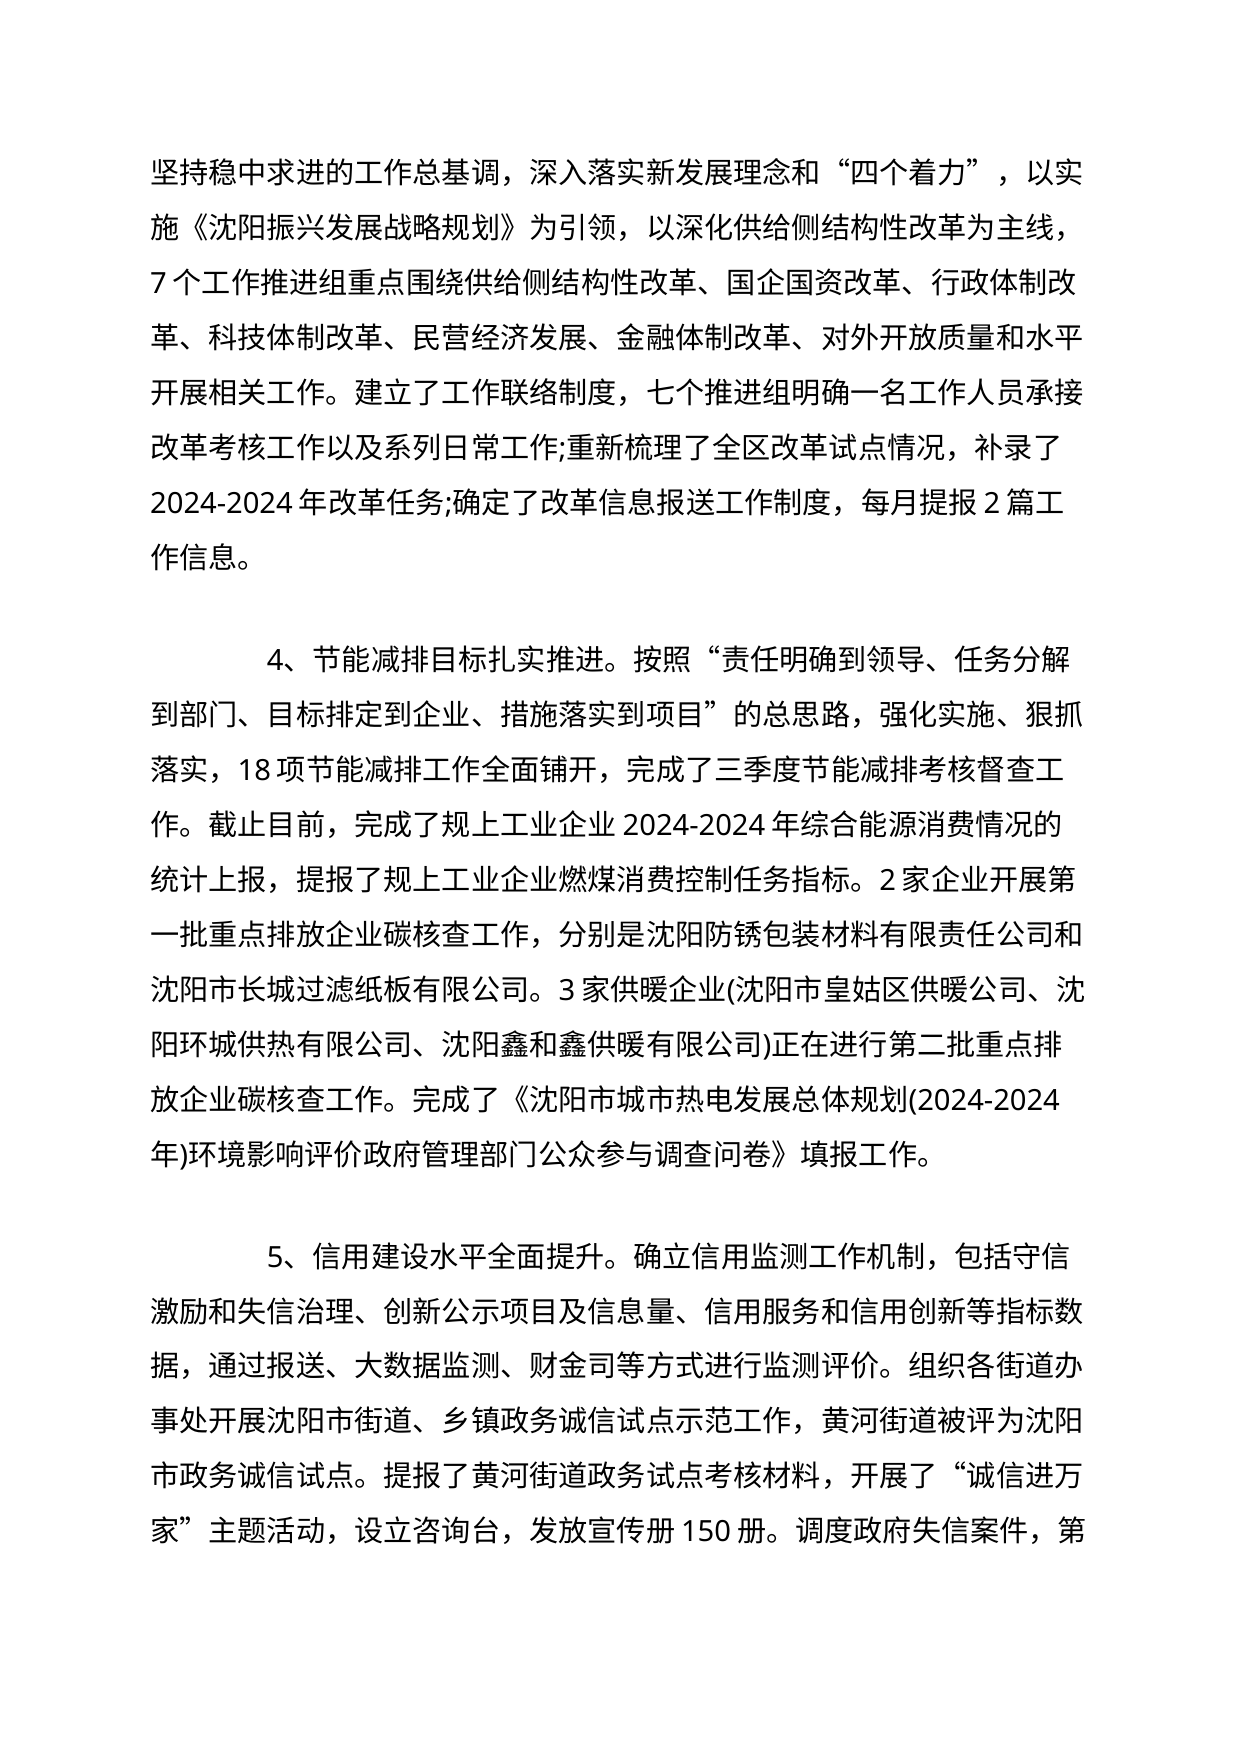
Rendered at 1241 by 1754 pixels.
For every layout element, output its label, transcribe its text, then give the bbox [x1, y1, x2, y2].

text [150, 1233, 1090, 1550]
text 4、节能减排目标扎实推进。按照“责任明确到领导、任务分解到部门、目标排定到企业、措施落实到项目”的总思路，强化实施、狠抓落实，18项节能减排工作全面铺开，完成了三季度节能减排考核督查工作。截止目前，完成了规上工业企业2024-2024年综合能源消费情况的统计上报，提报了规上工业企业燃煤消费控制任务指标。2家企业开展第一批重点排放企业碳核查工作，分别是沈阳防锈包装材料有限责任公司和沈阳市长城过滤纸板有限公司。3家供暖企业(沈阳市皇姑区供暖公司、沈阳环城供热有限公司、沈阳鑫和鑫供暖有限公司)正在进行第二批重点排放企业碳核查工作。完成了《沈阳市城市热电发展总体规划(2024-2024年)环境影响评价政府管理部门公众参与调查问卷》填报工作。 [150, 636, 1090, 1173]
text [150, 150, 1090, 577]
